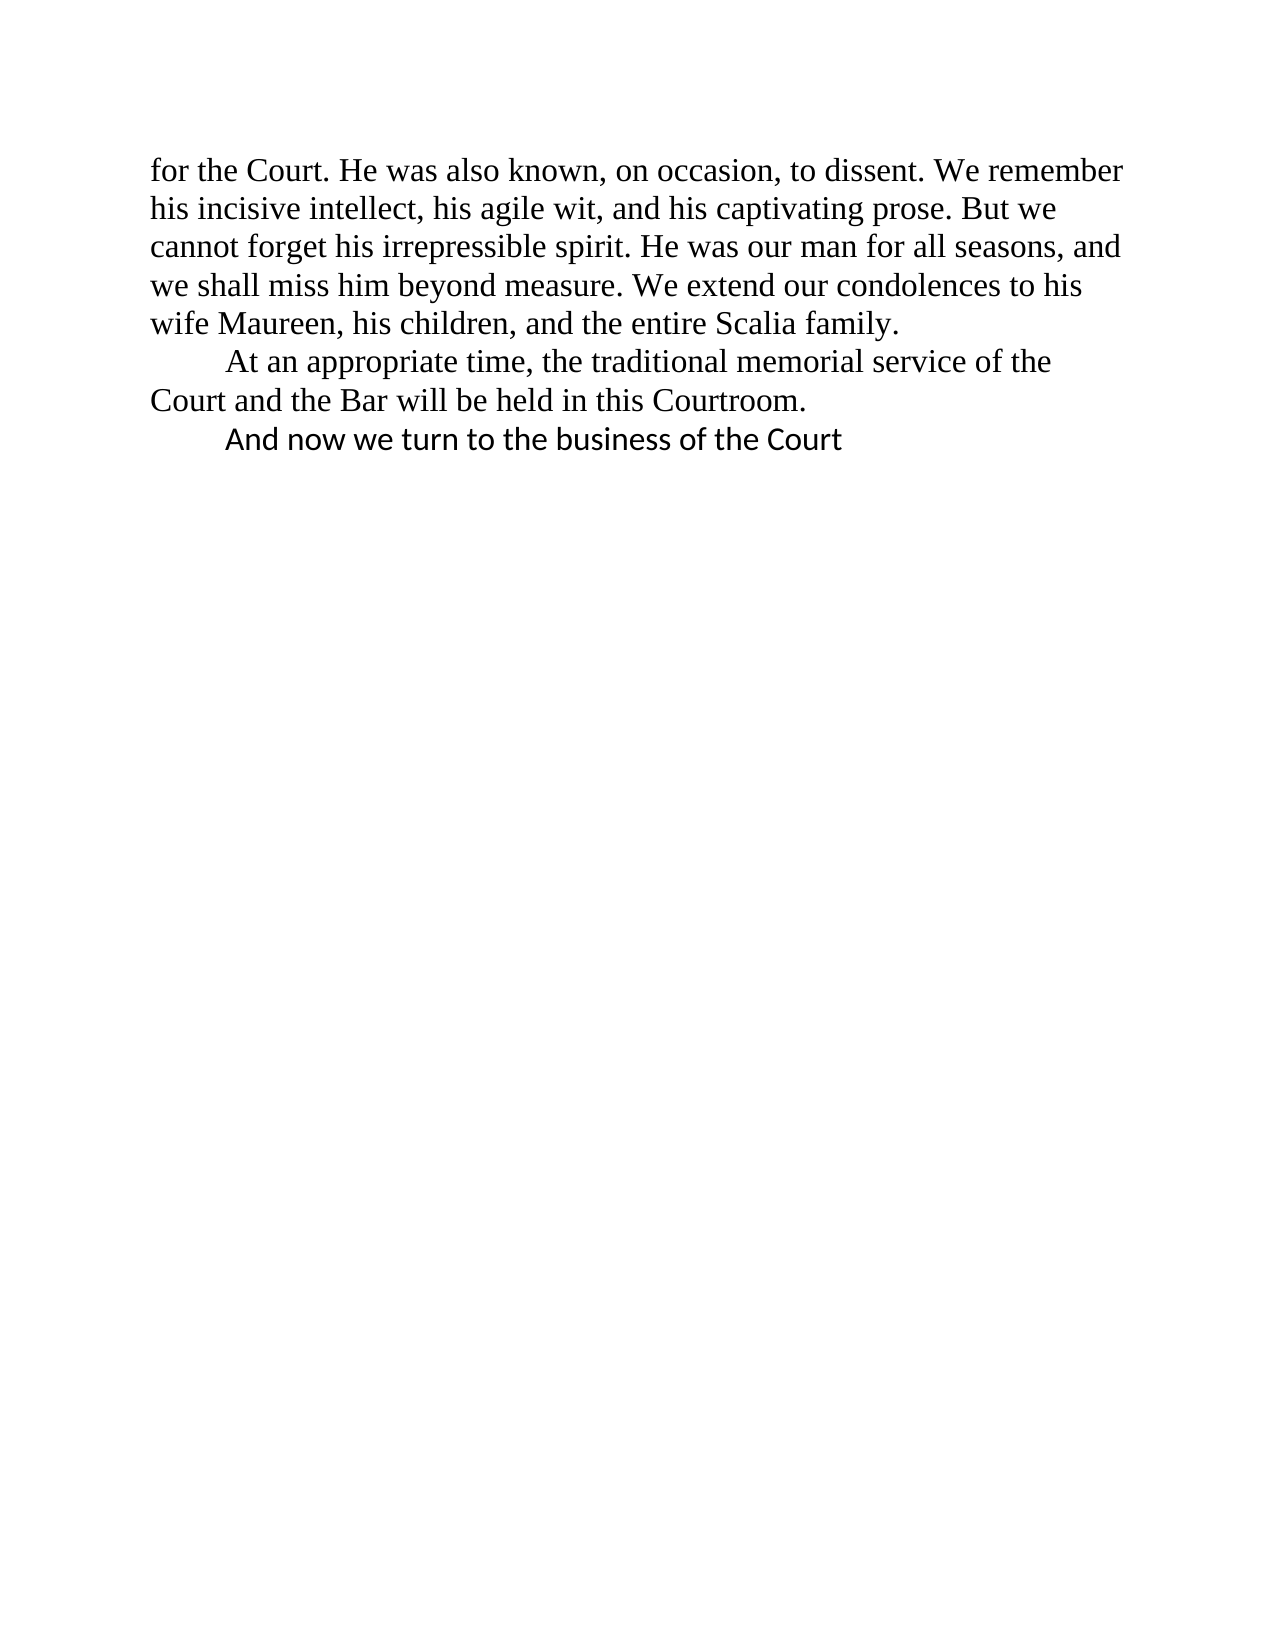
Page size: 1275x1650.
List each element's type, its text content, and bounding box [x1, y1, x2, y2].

text And now we turn to the business of the Court [150, 418, 1125, 459]
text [150, 150, 1125, 342]
text At an appropriate time, the traditional memorial service of the Court and the Bar will be held in this Courtroom. [150, 342, 1125, 418]
